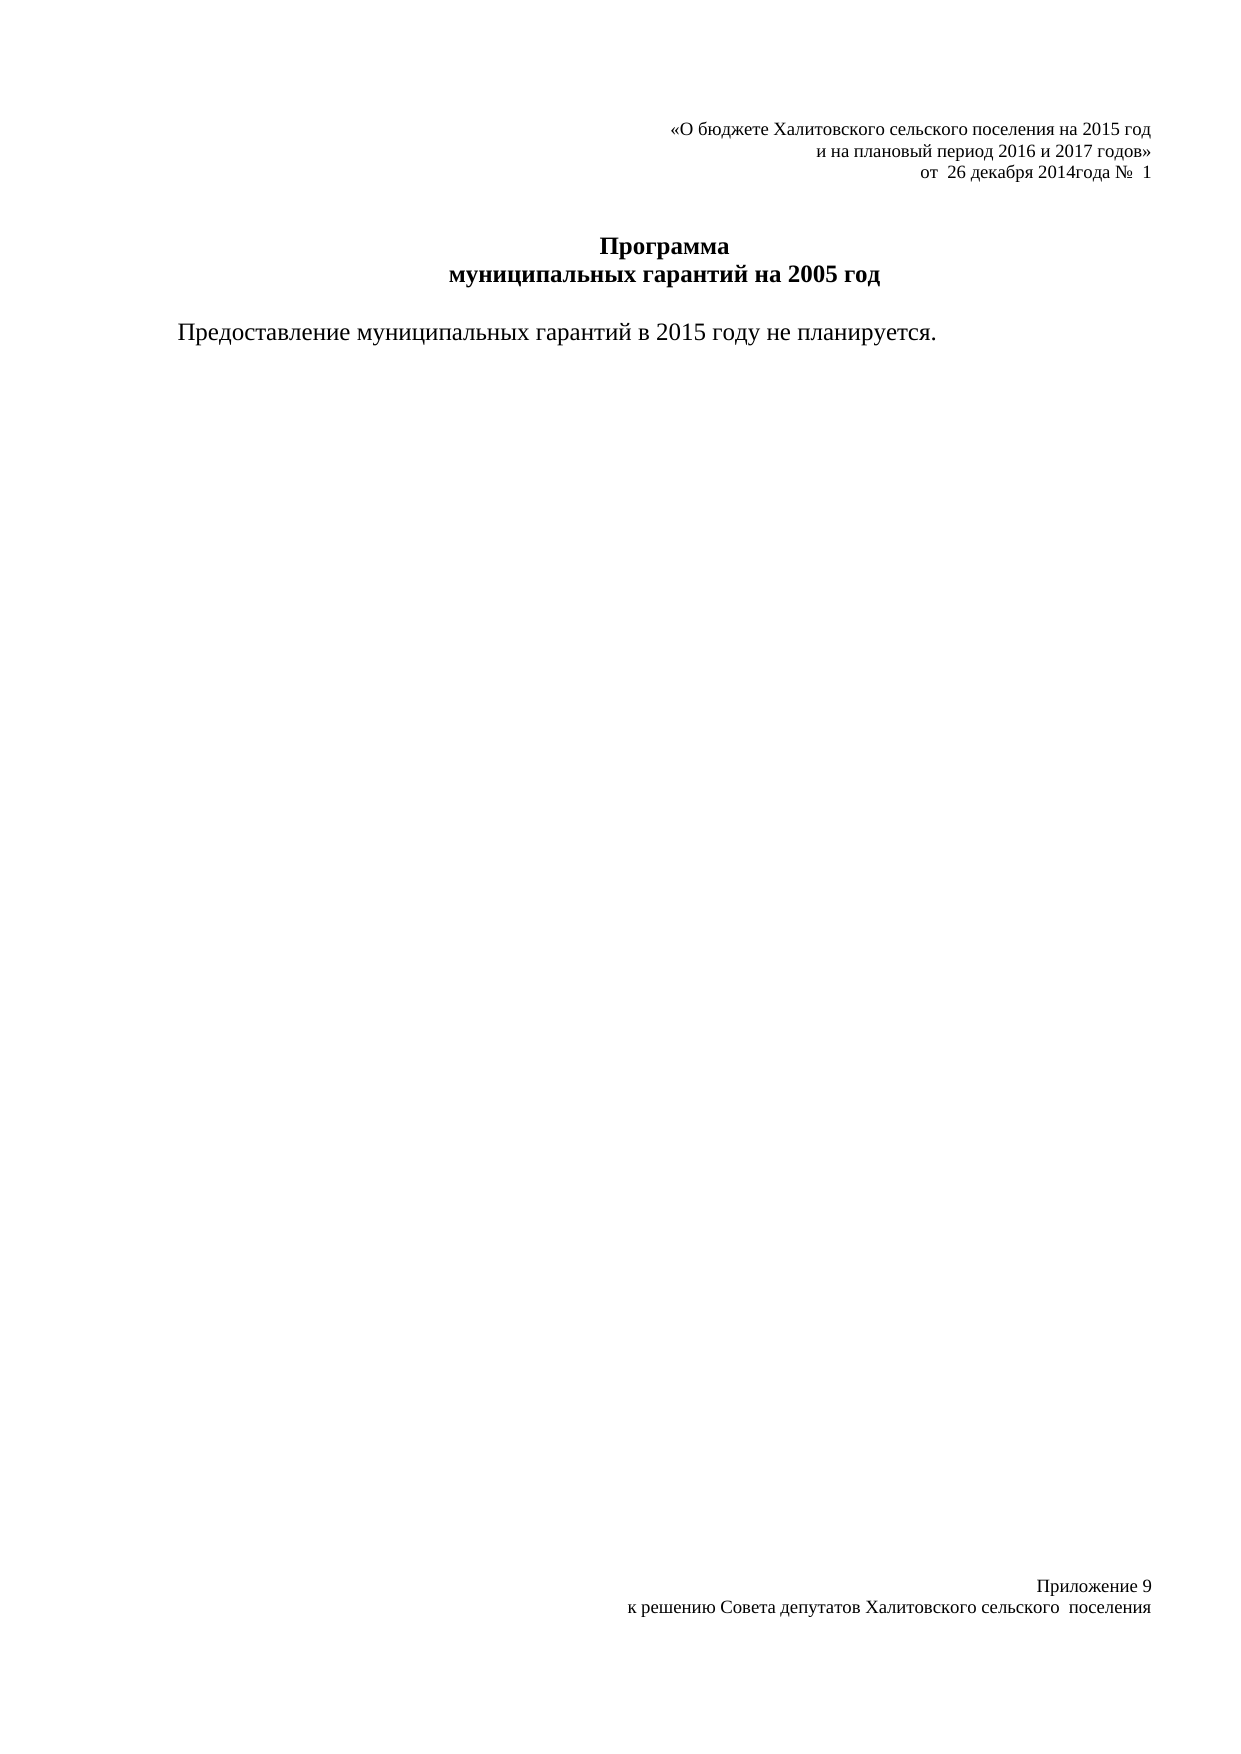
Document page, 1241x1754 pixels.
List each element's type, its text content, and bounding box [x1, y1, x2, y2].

title Программа [177, 231, 1152, 259]
title муниципальных гарантий на 2005 год [177, 259, 1152, 288]
text и на плановый период 2016 и 2017 годов» [177, 140, 1152, 161]
text Приложение 9 [177, 1575, 1152, 1596]
text к решению Совета депутатов Халитовского сельского поселения [177, 1596, 1152, 1618]
text «О бюджете Халитовского сельского поселения на 2015 год [177, 118, 1152, 140]
text от 26 декабря 2014года № 1 [177, 161, 1152, 183]
text Предоставление муниципальных гарантий в 2015 году не планируется. [177, 317, 1152, 346]
